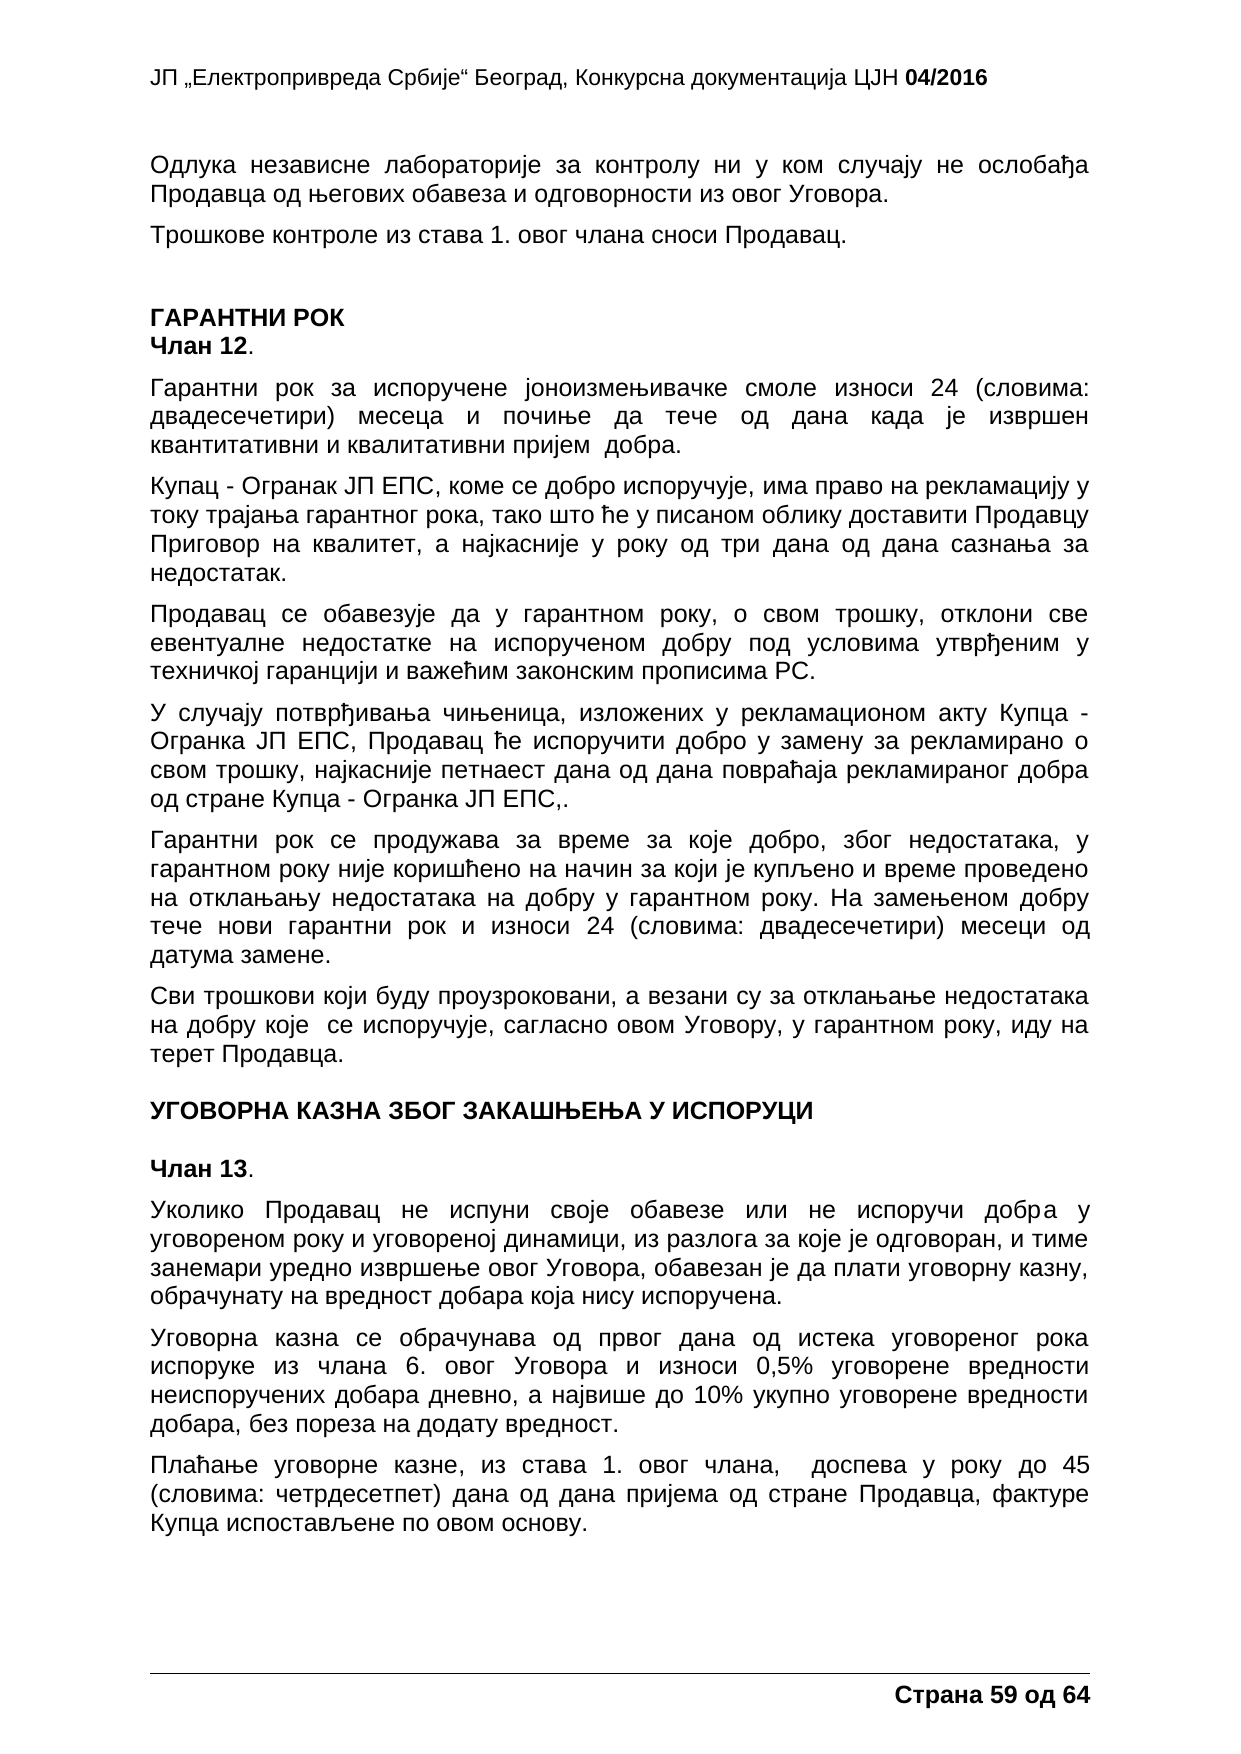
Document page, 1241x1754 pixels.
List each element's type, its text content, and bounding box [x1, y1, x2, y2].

text У случају потврђивања чињеница, изложених у рекламационом акту Купца - Огранка ЈП ЕПС, Продавац ће испоручити добро у замену за рекламирано о свом трошку, најкасније петнаест дана од дана повраћаја рекламираног добра од стране Купца - Огранка ЈП ЕПС,. [150, 697, 1090, 812]
text Уколико Продавац не испуни своје обавезе или не испоручи добра у уговореном року и уговореној динамици, из разлога за које је одговоран, и тиме занемари уредно извршење овог Уговора, обавезан је да плати уговорну казну, обрачунату на вредност добара која нису испоручена. [150, 1195, 1090, 1310]
text ГАРАНТНИ РОК [150, 302, 1090, 331]
text Одлука независне лабораторије за контролу ни у ком случају не ослобађа Продавца од његових обавеза и одговорности из овог Уговора. [150, 150, 1090, 207]
text Продавац се обавезује да у гарантном року, о свом трошку, отклони све евентуалне недостатке на испорученом добру под условима утврђеним у техничкој гаранцији и важећим законским прописима РС. [150, 599, 1090, 685]
text Члан 13. [150, 1154, 1090, 1182]
text Плаћање уговорне казне, из става 1. овог члана, дoспeвa у рoку до 45 (словима: четрдесетпет) дaнa oд дaнa пријема од стране Продавца, фактуре Купца испостављене по овом основу. [150, 1450, 1090, 1536]
text Гарантни рок се продужава за време за које добро, због недостатака, у гарантном року није коришћено на начин за који је купљено и време проведено на отклањању недостатака на добру у гарантном року. На замењеном добру тече нови гарантни рок и износи 24 (словима: двадесечетири) месеци од датума замене. [150, 825, 1090, 969]
text Трошкове контроле из става 1. овог члана сноси Продавац. [150, 220, 1090, 249]
text Гарантни рок за испоручене јоноизмењивачке смоле износи 24 (словима: двадесечетири) месеца и почиње да тече од дана када је извршен квантитативни и квалитативни пријем добра. [150, 372, 1090, 459]
text Купац - Огранак ЈП ЕПС, коме се добро испоручује, има право на рекламацију у току трајања гарантног рока, тако што ће у писаном облику доставити Продавцу Приговор на квалитет, а најкасније у року од три дана од дана сазнања за недостатак. [150, 471, 1090, 586]
text УГОВОРНА КАЗНА ЗБОГ ЗАКАШЊЕЊА У ИСПОРУЦИ [150, 1096, 1090, 1125]
text Сви трошкови који буду проузроковани, а везани су за отклањање недостатака на добру које се испоручује, сагласно овом Уговору, у гарантном року, иду на терет Продавца. [150, 981, 1090, 1067]
text Уговорна казна се обрачунава од првог дана од истека уговореног рока испоруке из члана 6. овог Уговора и износи 0,5% уговорене вредности неиспоручених добара дневно, а највише до 10% укупно уговорене вредности добара, без пореза на додату вредност. [150, 1322, 1090, 1437]
text Члан 12. [150, 331, 1090, 360]
